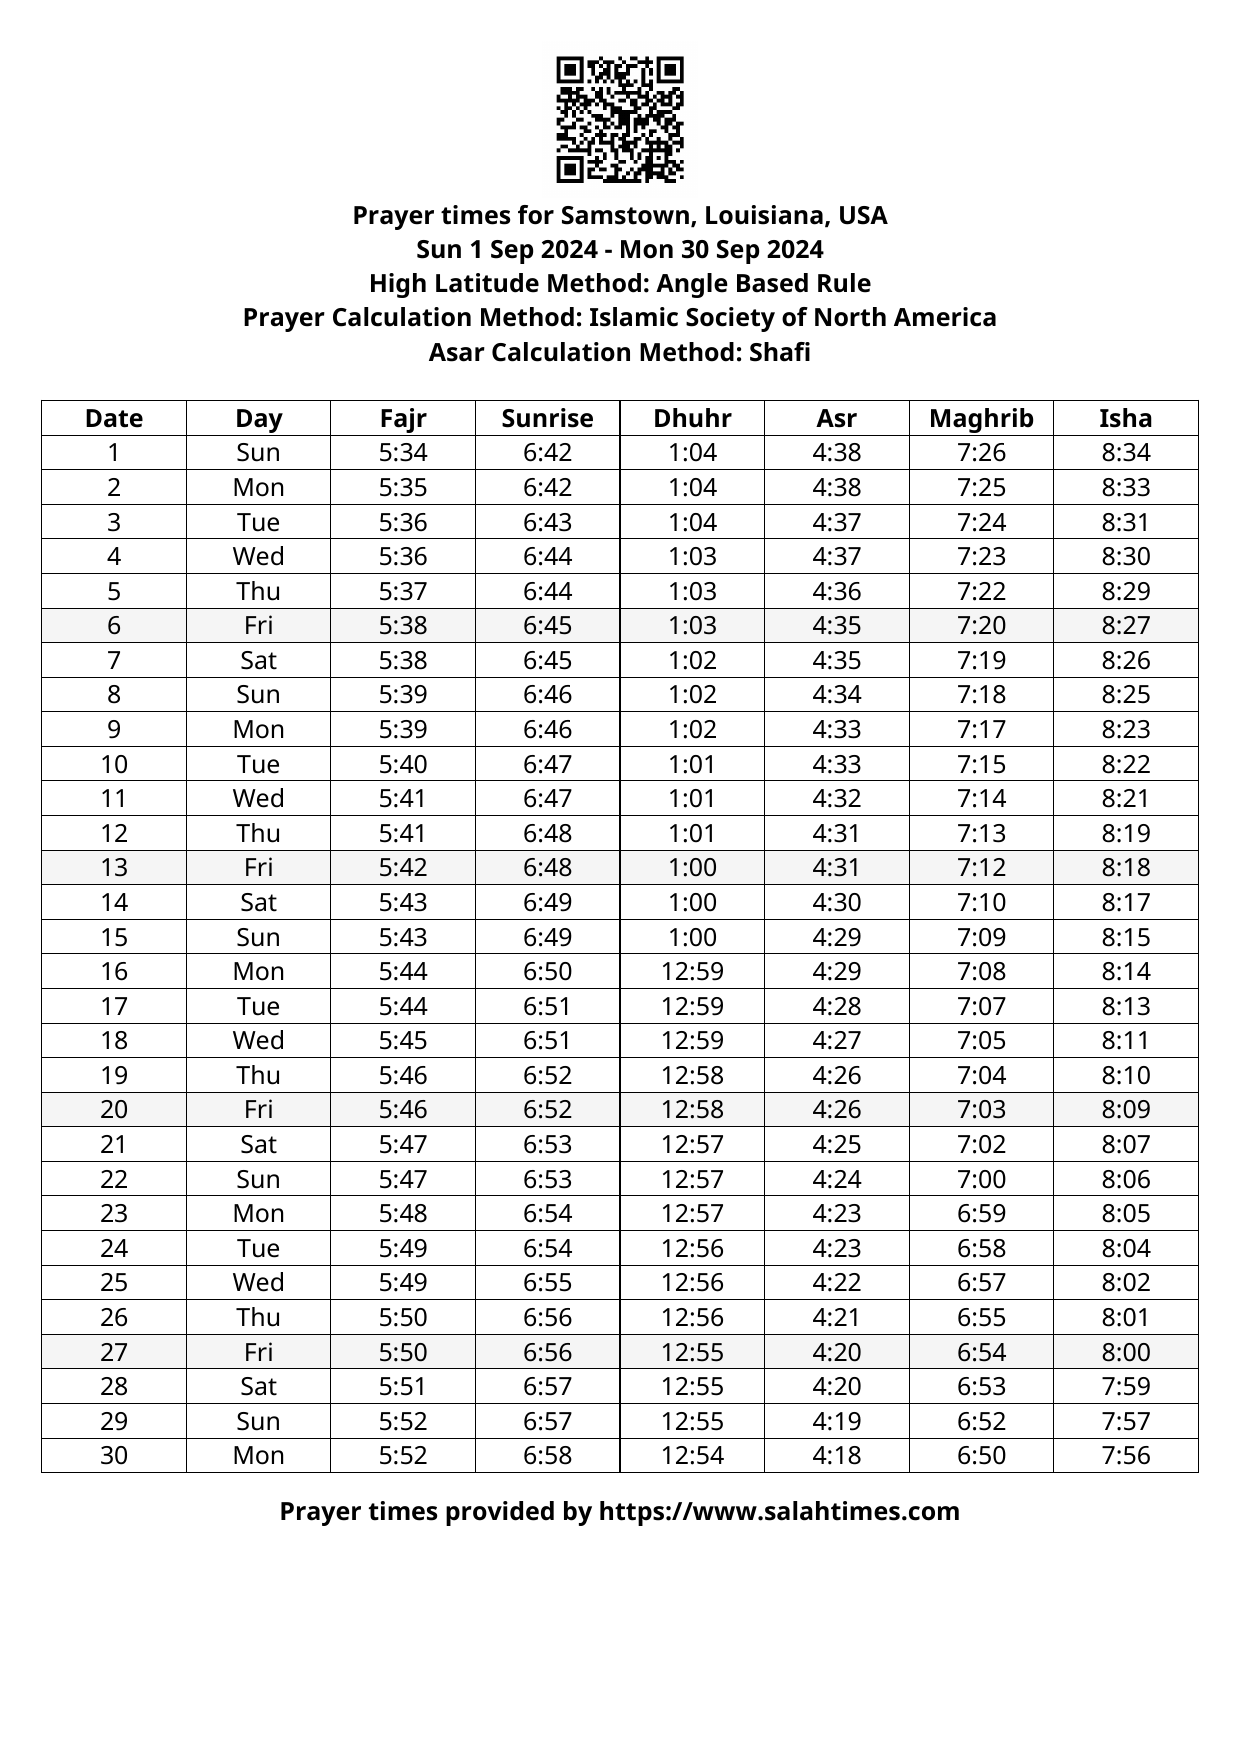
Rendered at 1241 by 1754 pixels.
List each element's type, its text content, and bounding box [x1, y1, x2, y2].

table_cell 12:58 [621, 1058, 764, 1092]
table_cell 4:26 [765, 1058, 909, 1092]
table_cell 6:53 [476, 1127, 619, 1161]
table_cell Sun [187, 678, 330, 711]
table_cell 5:35 [331, 470, 475, 504]
table_cell 22 [42, 1162, 186, 1195]
table_cell 6:49 [476, 920, 619, 953]
table_cell 5:38 [331, 609, 475, 642]
table_cell 5:47 [331, 1162, 475, 1195]
table_cell 1:00 [621, 920, 764, 953]
table_cell 12:56 [621, 1266, 764, 1299]
table_cell 7:12 [910, 851, 1053, 884]
table_cell 6:57 [910, 1266, 1053, 1299]
table_cell 6:54 [476, 1231, 619, 1264]
table_cell Wed [187, 539, 330, 573]
table_cell 5:43 [331, 885, 475, 919]
table_cell 4:37 [765, 505, 909, 538]
table_header Fajr [331, 401, 475, 434]
table_cell 4:23 [765, 1231, 909, 1264]
table_cell 8:29 [1054, 574, 1198, 607]
table_cell 4:35 [765, 643, 909, 677]
text Prayer Calculation Method: Islamic Society of North America [42, 300, 1198, 334]
table_cell Fri [187, 1093, 330, 1126]
table_cell 4:37 [765, 539, 909, 573]
table_cell 5:48 [331, 1196, 475, 1230]
table_cell Sat [187, 1127, 330, 1161]
table_cell 8 [42, 678, 186, 711]
table_cell 8:07 [1054, 1127, 1198, 1161]
table_cell 5:49 [331, 1266, 475, 1299]
table_cell 12:59 [621, 989, 764, 1022]
table_cell 5:46 [331, 1058, 475, 1092]
table_cell 4:34 [765, 678, 909, 711]
table_cell 6:43 [476, 505, 619, 538]
table_cell 7:19 [910, 643, 1053, 677]
table_cell 1:04 [621, 470, 764, 504]
table_cell 7:18 [910, 678, 1053, 711]
table_cell Sat [187, 885, 330, 919]
table_cell 4:33 [765, 712, 909, 746]
table_cell 8:22 [1054, 747, 1198, 780]
table_cell 6:52 [476, 1093, 619, 1126]
table_cell 5 [42, 574, 186, 607]
table_cell 12 [42, 816, 186, 849]
table_cell 4:23 [765, 1196, 909, 1230]
table_cell Fri [187, 609, 330, 642]
table_cell 8:13 [1054, 989, 1198, 1022]
table_cell 1:01 [621, 816, 764, 849]
table_cell 8:10 [1054, 1058, 1198, 1092]
table_cell 6:45 [476, 643, 619, 677]
table_header Date [42, 401, 186, 434]
table_cell 3 [42, 505, 186, 538]
table_cell 8:33 [1054, 470, 1198, 504]
table_cell 12:57 [621, 1196, 764, 1230]
table_cell Sun [187, 1162, 330, 1195]
table_cell 8:18 [1054, 851, 1198, 884]
table_cell Mon [187, 954, 330, 988]
table_cell 5:39 [331, 678, 475, 711]
table_cell 7:04 [910, 1058, 1053, 1092]
table_cell 1 [42, 436, 186, 469]
table_cell 1:02 [621, 678, 764, 711]
table_cell 7:07 [910, 989, 1053, 1022]
table_cell 4:22 [765, 1266, 909, 1299]
table_cell 1:00 [621, 851, 764, 884]
table_cell Thu [187, 574, 330, 607]
table_cell 4:28 [765, 989, 909, 1022]
table_cell Mon [187, 1439, 330, 1472]
table_cell 4:33 [765, 747, 909, 780]
table_cell 5:41 [331, 816, 475, 849]
table_cell 5:47 [331, 1127, 475, 1161]
table_cell 5:38 [331, 643, 475, 677]
table_cell 6:47 [476, 747, 619, 780]
table_cell 8:06 [1054, 1162, 1198, 1195]
table_cell Wed [187, 781, 330, 815]
table_cell 5:44 [331, 954, 475, 988]
table_cell 4:30 [765, 885, 909, 919]
table_cell 8:09 [1054, 1093, 1198, 1126]
table_cell 6:58 [910, 1231, 1053, 1264]
table_cell 5:44 [331, 989, 475, 1022]
table_cell Sun [187, 920, 330, 953]
table_cell 8:11 [1054, 1024, 1198, 1057]
table_cell 6:56 [476, 1300, 619, 1334]
table_cell Sun [187, 436, 330, 469]
table_header Sunrise [476, 401, 619, 434]
table_cell 4:20 [765, 1335, 909, 1368]
table_cell 8:14 [1054, 954, 1198, 988]
table_cell 5:49 [331, 1231, 475, 1264]
table_cell 7:09 [910, 920, 1053, 953]
table_cell 1:01 [621, 747, 764, 780]
table_cell 5:39 [331, 712, 475, 746]
text Asar Calculation Method: Shafi [42, 334, 1198, 368]
table_cell 5:41 [331, 781, 475, 815]
table_cell 7:10 [910, 885, 1053, 919]
table_cell 4:25 [765, 1127, 909, 1161]
table_cell 5:36 [331, 539, 475, 573]
table_cell 12:54 [621, 1439, 764, 1472]
table_cell 5:52 [331, 1439, 475, 1472]
table_cell 8:04 [1054, 1231, 1198, 1264]
table_cell 6:57 [476, 1404, 619, 1437]
table_cell 5:45 [331, 1024, 475, 1057]
table_cell Mon [187, 470, 330, 504]
table_cell 1:02 [621, 643, 764, 677]
table_header Dhuhr [621, 401, 764, 434]
table_cell 6:42 [476, 470, 619, 504]
table_cell 6:47 [476, 781, 619, 815]
table_cell 4:29 [765, 920, 909, 953]
table_cell 8:02 [1054, 1266, 1198, 1299]
table_cell 4:38 [765, 470, 909, 504]
table_cell 4:31 [765, 851, 909, 884]
table_cell 1:03 [621, 539, 764, 573]
table_cell 21 [42, 1127, 186, 1161]
table_header Asr [765, 401, 909, 434]
table_cell 6:50 [476, 954, 619, 988]
text Prayer times provided by https://www.salahtimes.com [42, 1494, 1198, 1528]
table_cell 7:20 [910, 609, 1053, 642]
table_cell 5:50 [331, 1300, 475, 1334]
table_cell 23 [42, 1196, 186, 1230]
table_cell 7:25 [910, 470, 1053, 504]
table_cell 8:15 [1054, 920, 1198, 953]
table_cell 8:17 [1054, 885, 1198, 919]
table_cell 6:53 [910, 1369, 1053, 1403]
table_cell 7:00 [910, 1162, 1053, 1195]
table_cell 4:27 [765, 1024, 909, 1057]
table_cell 6:46 [476, 712, 619, 746]
table_cell 14 [42, 885, 186, 919]
table_cell 7:02 [910, 1127, 1053, 1161]
table_cell 6:54 [910, 1335, 1053, 1368]
table_cell 6:48 [476, 816, 619, 849]
table_cell 8:00 [1054, 1335, 1198, 1368]
table_cell Fri [187, 1335, 330, 1368]
table_cell 8:26 [1054, 643, 1198, 677]
table_cell 7:17 [910, 712, 1053, 746]
table_cell 8:21 [1054, 781, 1198, 815]
table_cell 7:15 [910, 747, 1053, 780]
table_cell 6:42 [476, 436, 619, 469]
table_cell 6:57 [476, 1369, 619, 1403]
table_cell 6:52 [910, 1404, 1053, 1437]
table_cell Sat [187, 1369, 330, 1403]
table_cell 17 [42, 989, 186, 1022]
table_cell Sun [187, 1404, 330, 1437]
table_cell Tue [187, 505, 330, 538]
table_cell 7:14 [910, 781, 1053, 815]
table_cell 13 [42, 851, 186, 884]
table_cell 7:08 [910, 954, 1053, 988]
table_cell 6:48 [476, 851, 619, 884]
text Sun 1 Sep 2024 - Mon 30 Sep 2024 [42, 232, 1198, 266]
table_cell 8:25 [1054, 678, 1198, 711]
table_cell 12:56 [621, 1231, 764, 1264]
table_cell 30 [42, 1439, 186, 1472]
table_cell 6:55 [476, 1266, 619, 1299]
text High Latitude Method: Angle Based Rule [42, 266, 1198, 300]
table_cell 6:53 [476, 1162, 619, 1195]
table_cell 5:37 [331, 574, 475, 607]
table_cell 26 [42, 1300, 186, 1334]
table_cell 20 [42, 1093, 186, 1126]
table_cell 7:57 [1054, 1404, 1198, 1437]
table_cell 4:35 [765, 609, 909, 642]
table_cell Mon [187, 1196, 330, 1230]
table_cell 5:42 [331, 851, 475, 884]
table_cell 12:58 [621, 1093, 764, 1126]
text Prayer times for Samstown, Louisiana, USA [42, 198, 1198, 232]
table_cell 6 [42, 609, 186, 642]
table_cell 19 [42, 1058, 186, 1092]
table_cell Sat [187, 643, 330, 677]
table_cell 9 [42, 712, 186, 746]
table_cell 8:31 [1054, 505, 1198, 538]
table_cell 25 [42, 1266, 186, 1299]
table_cell 12:59 [621, 954, 764, 988]
table_cell 7:05 [910, 1024, 1053, 1057]
table_cell 4:31 [765, 816, 909, 849]
table_cell 12:56 [621, 1300, 764, 1334]
table_cell 6:56 [476, 1335, 619, 1368]
table_cell 4:32 [765, 781, 909, 815]
table_cell 6:44 [476, 574, 619, 607]
table_cell 1:02 [621, 712, 764, 746]
table_cell 5:52 [331, 1404, 475, 1437]
table_cell 7:26 [910, 436, 1053, 469]
table_cell 8:23 [1054, 712, 1198, 746]
table_cell Thu [187, 1300, 330, 1334]
table_cell Tue [187, 1231, 330, 1264]
table_cell 4:18 [765, 1439, 909, 1472]
table_cell 6:45 [476, 609, 619, 642]
table_cell 8:05 [1054, 1196, 1198, 1230]
table_cell 5:40 [331, 747, 475, 780]
table_cell 15 [42, 920, 186, 953]
table_cell 6:44 [476, 539, 619, 573]
table_cell Tue [187, 989, 330, 1022]
table_cell 5:50 [331, 1335, 475, 1368]
table_cell 8:19 [1054, 816, 1198, 849]
table_cell 5:43 [331, 920, 475, 953]
table_cell 4:20 [765, 1369, 909, 1403]
table_cell 24 [42, 1231, 186, 1264]
table_cell 4:21 [765, 1300, 909, 1334]
table_cell 6:58 [476, 1439, 619, 1472]
table_cell 1:01 [621, 781, 764, 815]
table_cell 12:55 [621, 1335, 764, 1368]
table_cell 12:55 [621, 1404, 764, 1437]
table_cell 12:55 [621, 1369, 764, 1403]
table_cell 7:13 [910, 816, 1053, 849]
table_cell 6:55 [910, 1300, 1053, 1334]
table_cell Fri [187, 851, 330, 884]
table_cell 6:54 [476, 1196, 619, 1230]
table_cell 18 [42, 1024, 186, 1057]
table_cell 7:03 [910, 1093, 1053, 1126]
table_cell 1:00 [621, 885, 764, 919]
table_cell 12:57 [621, 1162, 764, 1195]
table_cell 7:24 [910, 505, 1053, 538]
table_cell 6:51 [476, 989, 619, 1022]
table_cell Thu [187, 816, 330, 849]
table_cell 5:34 [331, 436, 475, 469]
table_cell 6:50 [910, 1439, 1053, 1472]
table_cell 1:03 [621, 609, 764, 642]
table_cell 6:46 [476, 678, 619, 711]
table_cell 5:46 [331, 1093, 475, 1126]
table_cell Wed [187, 1266, 330, 1299]
table_cell 1:03 [621, 574, 764, 607]
table_cell 4 [42, 539, 186, 573]
table_cell 7:22 [910, 574, 1053, 607]
table_cell Thu [187, 1058, 330, 1092]
table_cell Wed [187, 1024, 330, 1057]
table_cell Mon [187, 712, 330, 746]
table_cell 12:59 [621, 1024, 764, 1057]
table_cell 7 [42, 643, 186, 677]
table_cell 1:04 [621, 436, 764, 469]
table_header Maghrib [910, 401, 1053, 434]
table_cell 12:57 [621, 1127, 764, 1161]
table_cell 1:04 [621, 505, 764, 538]
table_cell 8:27 [1054, 609, 1198, 642]
table_cell 2 [42, 470, 186, 504]
table_cell 27 [42, 1335, 186, 1368]
table_cell 4:38 [765, 436, 909, 469]
table_cell 10 [42, 747, 186, 780]
table_cell Tue [187, 747, 330, 780]
table_cell 6:51 [476, 1024, 619, 1057]
table_header Day [187, 401, 330, 434]
table_cell 5:36 [331, 505, 475, 538]
table_cell 7:56 [1054, 1439, 1198, 1472]
table_cell 16 [42, 954, 186, 988]
picture [542, 41, 699, 198]
table_cell 4:24 [765, 1162, 909, 1195]
table_cell 29 [42, 1404, 186, 1437]
table_cell 6:59 [910, 1196, 1053, 1230]
table_cell 4:19 [765, 1404, 909, 1437]
table_cell 8:34 [1054, 436, 1198, 469]
table_cell 11 [42, 781, 186, 815]
table_cell 7:23 [910, 539, 1053, 573]
table_cell 8:30 [1054, 539, 1198, 573]
table_cell 7:59 [1054, 1369, 1198, 1403]
table_cell 8:01 [1054, 1300, 1198, 1334]
table_cell 4:36 [765, 574, 909, 607]
table_cell 6:52 [476, 1058, 619, 1092]
table_cell 28 [42, 1369, 186, 1403]
table_header Isha [1054, 401, 1198, 434]
table_cell 6:49 [476, 885, 619, 919]
table_cell 4:29 [765, 954, 909, 988]
table_cell 5:51 [331, 1369, 475, 1403]
table_cell 4:26 [765, 1093, 909, 1126]
